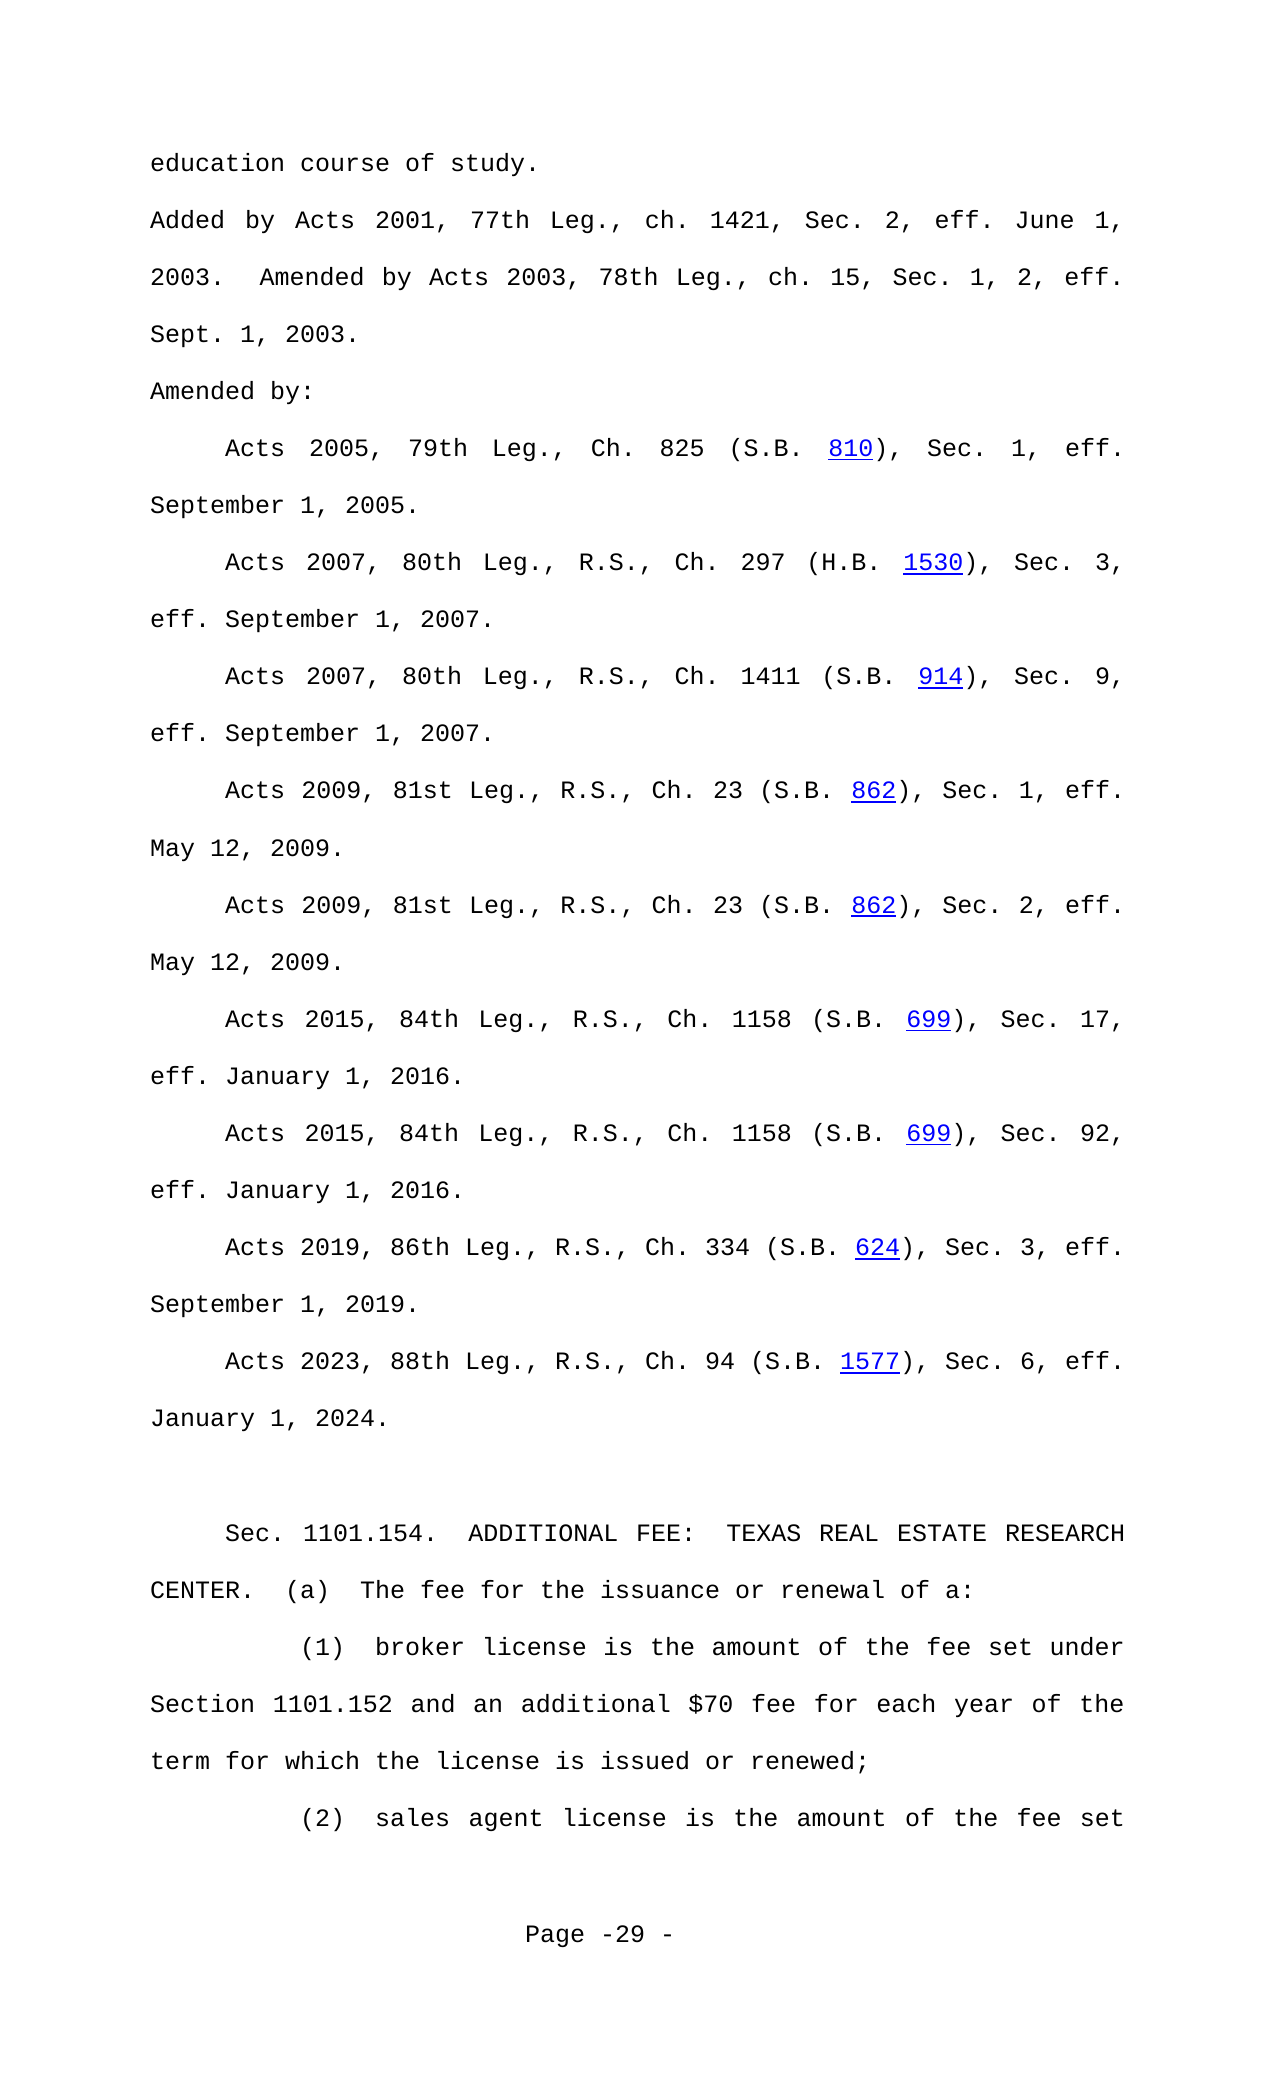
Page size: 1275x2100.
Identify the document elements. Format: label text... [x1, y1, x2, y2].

text Acts 2015, 84th Leg., R.S., Ch. 1158 (S.B. 699), Sec. 92, eff. January 1, 2016. [150, 1120, 1125, 1206]
text Acts 2019, 86th Leg., R.S., Ch. 334 (S.B. 624), Sec. 3, eff. September 1, 2019. [150, 1234, 1125, 1320]
text Sec. 1101.154. ADDITIONAL FEE: TEXAS REAL ESTATE RESEARCH CENTER. (a) The fee for the issuance or renewal of a: [150, 1520, 1125, 1606]
text Acts 2007, 80th Leg., R.S., Ch. 1411 (S.B. 914), Sec. 9, eff. September 1, 2007. [150, 664, 1125, 749]
text Acts 2009, 81st Leg., R.S., Ch. 23 (S.B. 862), Sec. 2, eff. May 12, 2009. [150, 892, 1125, 978]
text (1) broker license is the amount of the fee set under Section 1101.152 and an additional $70 fee for each year of the term for which the license is issued or renewed; [150, 1634, 1125, 1777]
text (2) an application for approval of a continuing education course of study. [150, 150, 1125, 178]
text Acts 2023, 88th Leg., R.S., Ch. 94 (S.B. 1577), Sec. 6, eff. January 1, 2024. [150, 1349, 1125, 1434]
text Acts 2015, 84th Leg., R.S., Ch. 1158 (S.B. 699), Sec. 17, eff. January 1, 2016. [150, 1006, 1125, 1092]
text Added by Acts 2001, 77th Leg., ch. 1421, Sec. 2, eff. June 1, 2003. Amended by Acts 2003, 78th Leg., ch. 15, Sec. 1, 2, eff. Sept. 1, 2003. [150, 207, 1125, 350]
text Acts 2009, 81st Leg., R.S., Ch. 23 (S.B. 862), Sec. 1, eff. May 12, 2009. [150, 778, 1125, 863]
text Acts 2005, 79th Leg., Ch. 825 (S.B. 810), Sec. 1, eff. September 1, 2005. [150, 435, 1125, 521]
text Amended by: [150, 378, 1125, 407]
text Acts 2007, 80th Leg., R.S., Ch. 297 (H.B. 1530), Sec. 3, eff. September 1, 2007. [150, 549, 1125, 635]
